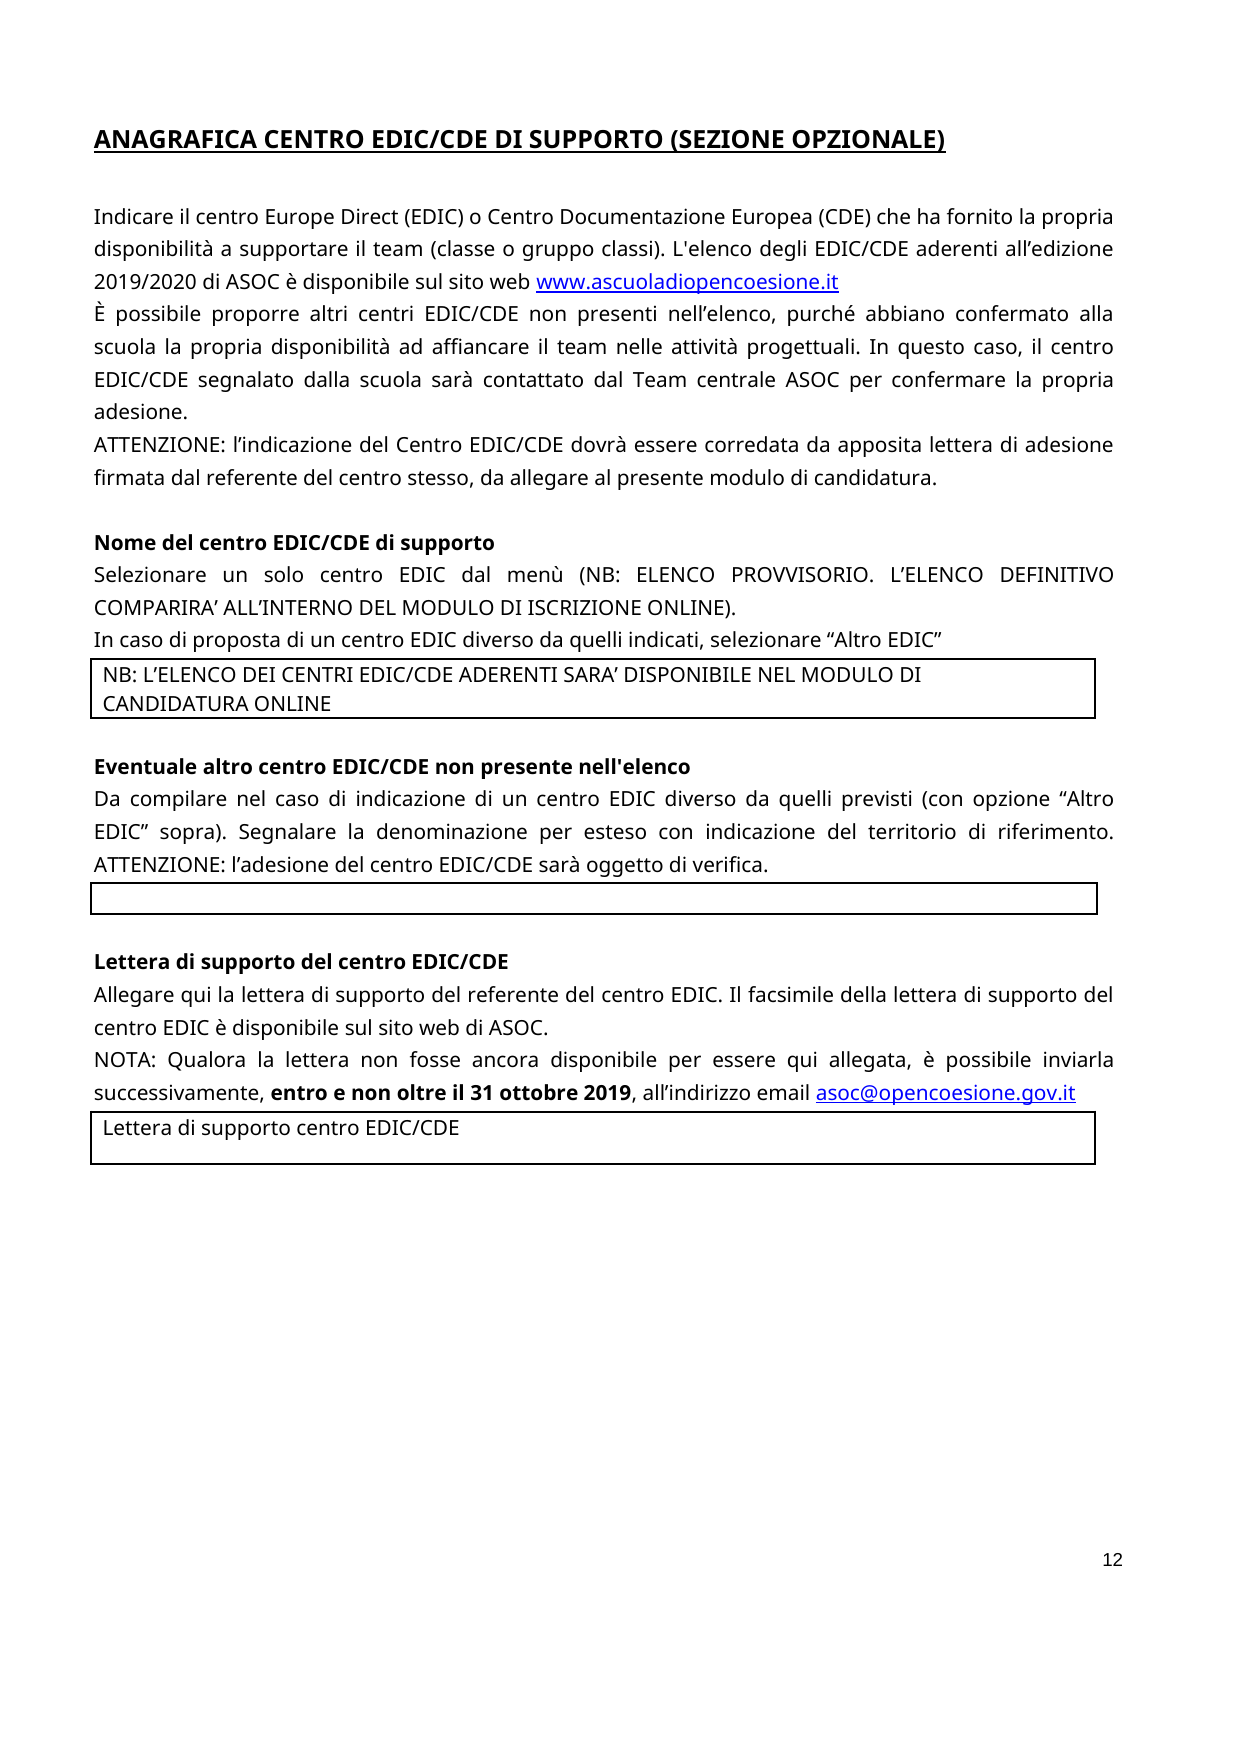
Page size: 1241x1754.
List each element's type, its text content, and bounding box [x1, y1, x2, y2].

text È possibile proporre altri centri EDIC/CDE non presenti nell’elenco, purché abbiano confermato alla scuola la propria disponibilità ad affiancare il team nelle attività progettuali. In questo caso, il centro EDIC/CDE segnalato dalla scuola sarà contattato dal Team centrale ASOC per confermare la propria adesione. [94, 299, 1115, 426]
text ATTENZIONE: l’indicazione del Centro EDIC/CDE dovrà essere corredata da apposita lettera di adesione firmata dal referente del centro stesso, da allegare al presente modulo di candidatura. [94, 430, 1115, 491]
text Selezionare un solo centro EDIC dal menù (NB: ELENCO PROVVISORIO. L’ELENCO DEFINITIVO COMPARIRA’ ALL’INTERNO DEL MODULO DI ISCRIZIONE ONLINE). [94, 560, 1115, 621]
text Da compilare nel caso di indicazione di un centro EDIC diverso da quelli previsti (con opzione “Altro EDIC” sopra). Segnalare la denominazione per esteso con indicazione del territorio di riferimento. ATTENZIONE: l’adesione del centro EDIC/CDE sarà oggetto di verifica. [94, 784, 1115, 878]
table_header Lettera di supporto centro EDIC/CDE [92, 1113, 1094, 1163]
text Lettera di supporto del centro EDIC/CDE [94, 947, 1115, 976]
table_header [92, 884, 1096, 913]
text In caso di proposta di un centro EDIC diverso da quelli indicati, selezionare “Altro EDIC” [94, 626, 1115, 654]
table_header NB: L’ELENCO DEI CENTRI EDIC/CDE ADERENTI SARA’ DISPONIBILE NEL MODULO DI CANDIDATURA ONLINE [92, 660, 1094, 717]
text Nome del centro EDIC/CDE di supporto [94, 528, 1115, 556]
text Allegare qui la lettera di supporto del referente del centro EDIC. Il facsimile della lettera di supporto del centro EDIC è disponibile sul sito web di ASOC. [94, 980, 1115, 1041]
text Indicare il centro Europe Direct (EDIC) o Centro Documentazione Europea (CDE) che ha fornito la propria disponibilità a supportare il team (classe o gruppo classi). L'elenco degli EDIC/CDE aderenti all’edizione 2019/2020 di ASOC è disponibile sul sito web www.ascuoladiopencoesione.it [94, 202, 1115, 295]
text Eventuale altro centro EDIC/CDE non presente nell'elenco [94, 752, 1115, 780]
text ANAGRAFICA CENTRO EDIC/CDE DI SUPPORTO (SEZIONE OPZIONALE) [94, 122, 1115, 156]
text NOTA: Qualora la lettera non fosse ancora disponibile per essere qui allegata, è possibile inviarla successivamente, entro e non oltre il 31 ottobre 2019, all’indirizzo email asoc@opencoesione.gov.it [94, 1045, 1115, 1106]
